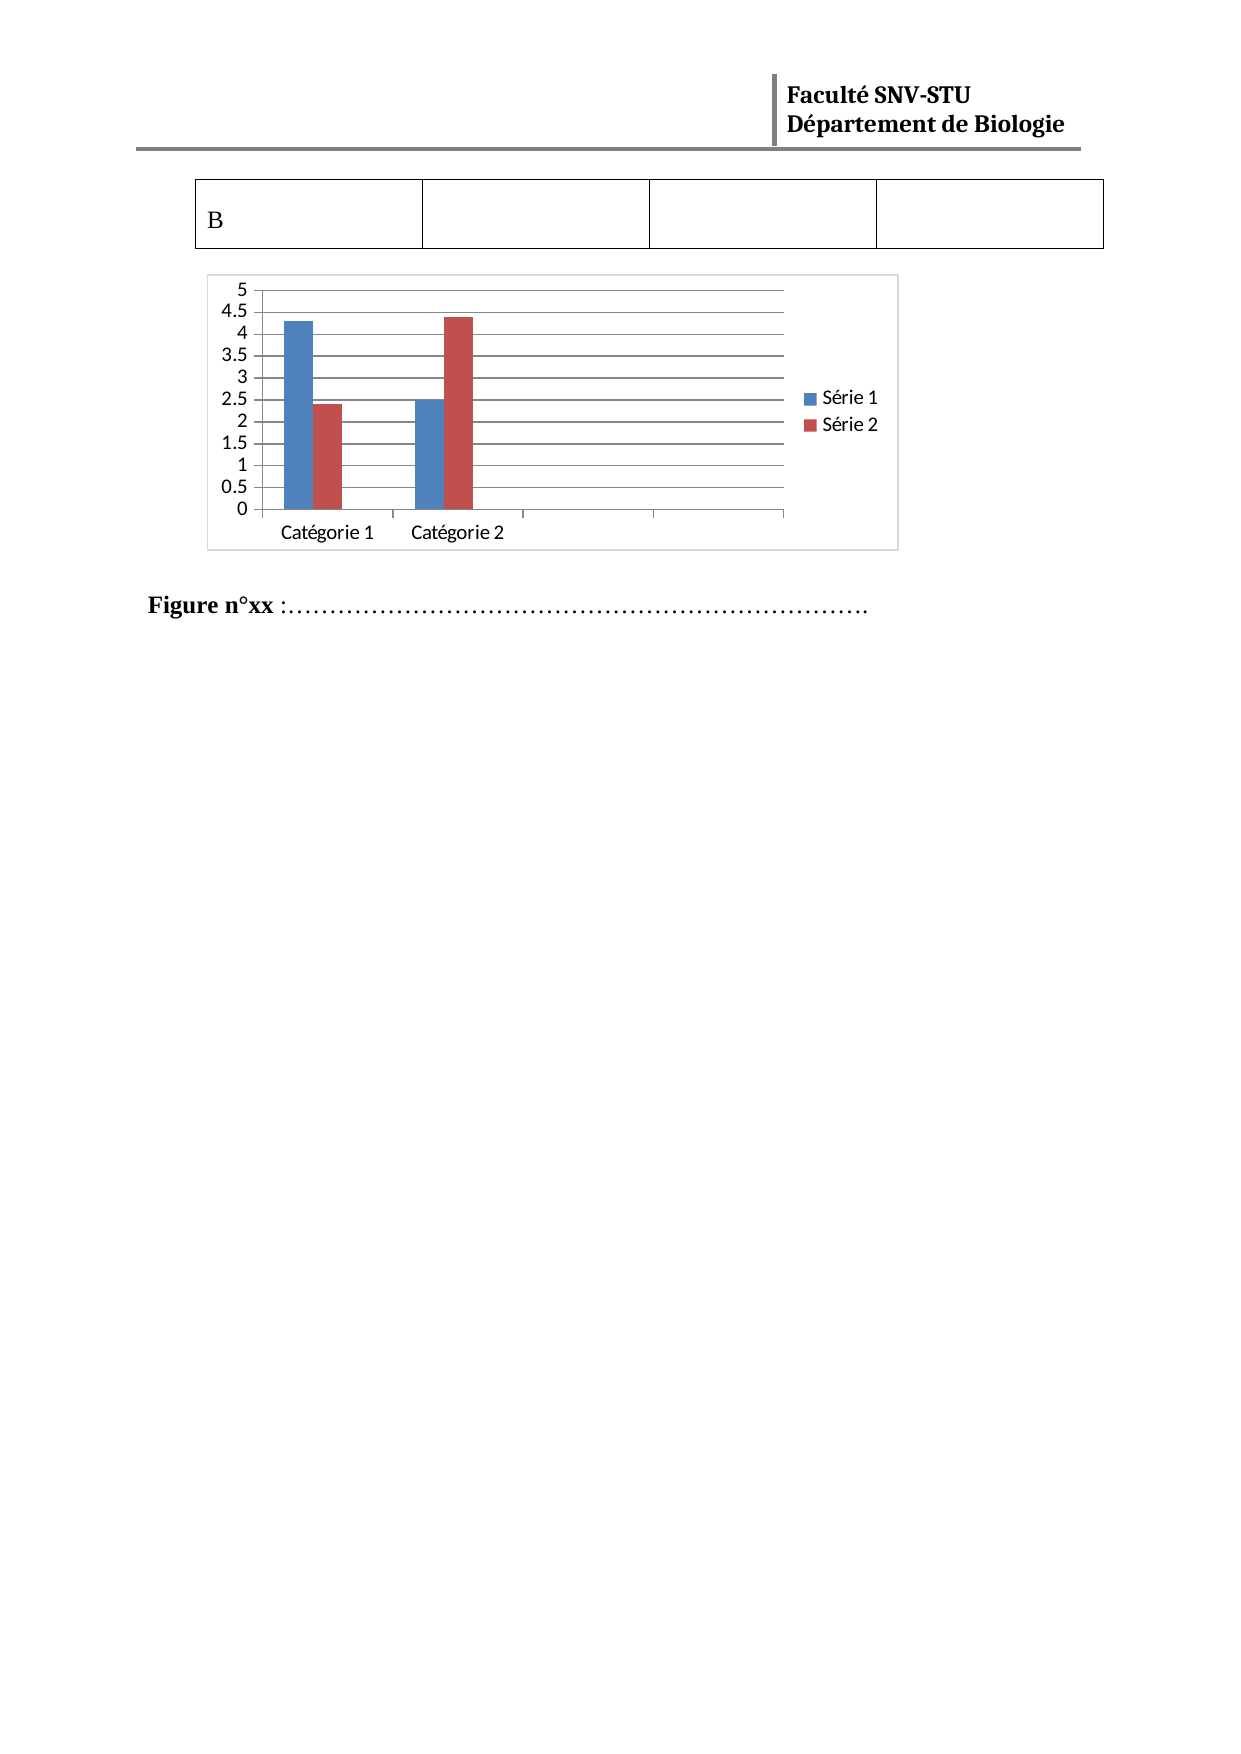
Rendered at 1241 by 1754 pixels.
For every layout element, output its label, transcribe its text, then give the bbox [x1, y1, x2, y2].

table_cell [877, 180, 1103, 248]
table_cell [423, 180, 649, 248]
table_cell [650, 180, 876, 248]
table_cell B [196, 180, 422, 248]
text Figure n°xx :……………………………………………………………. [148, 590, 1092, 619]
